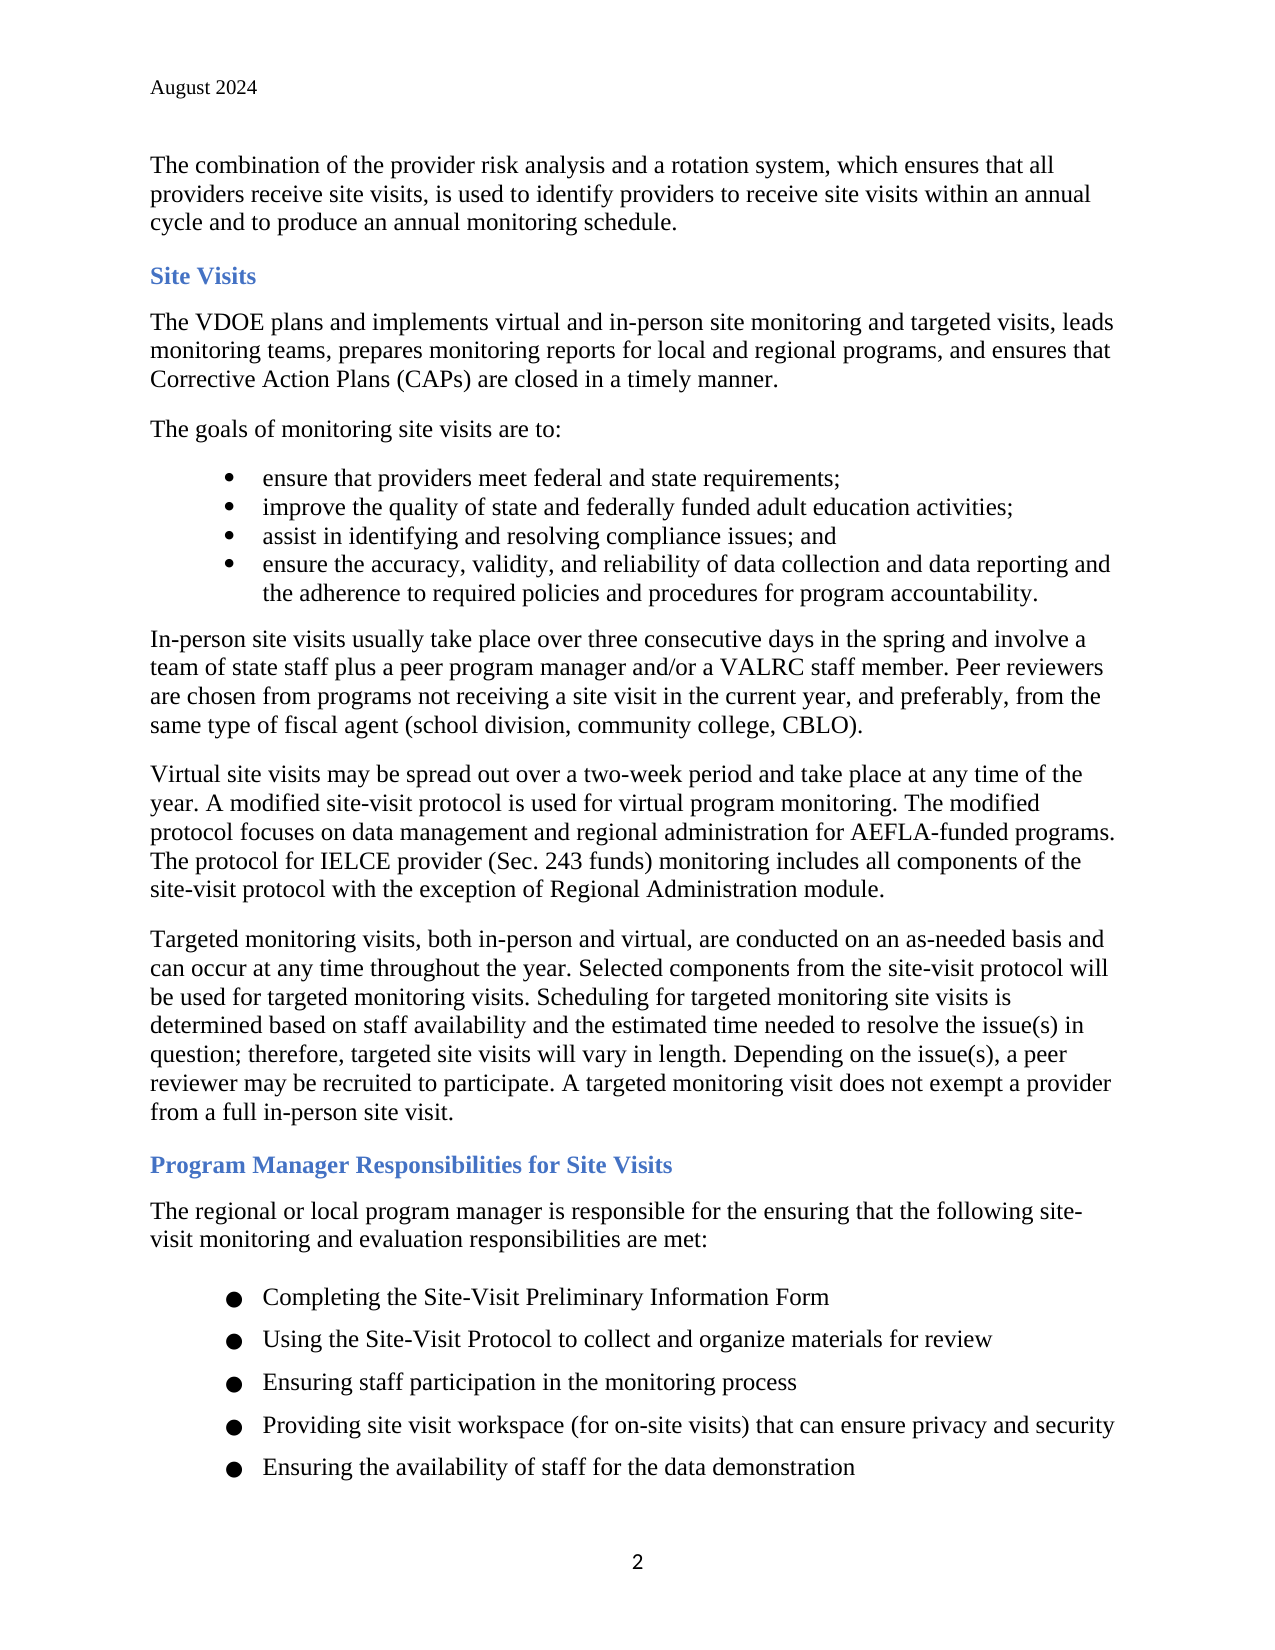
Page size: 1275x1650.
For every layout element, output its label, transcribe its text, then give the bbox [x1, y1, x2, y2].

list improve the quality of state and federally funded adult education activities; [225, 492, 1125, 521]
list Completing the Site-Visit Preliminary Information Form [225, 1274, 1125, 1317]
list ensure the accuracy, validity, and reliability of data collection and data reporting and the adherence to required policies and procedures for program accountability. [225, 549, 1125, 607]
text The regional or local program manager is responsible for the ensuring that the following site-visit monitoring and evaluation responsibilities are met: [150, 1196, 1125, 1253]
list Using the Site-Visit Protocol to collect and organize materials for review [225, 1317, 1125, 1359]
text The combination of the provider risk analysis and a rotation system, which ensures that all providers receive site visits, is used to identify providers to receive site visits within an annual cycle and to produce an annual monitoring schedule. [150, 150, 1125, 236]
subtitle Site Visits [150, 261, 1125, 290]
text Targeted monitoring visits, both in-person and virtual, are conducted on an as-needed basis and can occur at any time throughout the year. Selected components from the site-visit protocol will be used for targeted monitoring visits. Scheduling for targeted monitoring site visits is determined based on staff availability and the estimated time needed to resolve the issue(s) in question; therefore, targeted site visits will vary in length. Depending on the issue(s), a peer reviewer may be recruited to participate. A targeted monitoring visit does not exempt a provider from a full in-person site visit. [150, 924, 1125, 1125]
subtitle Program Manager Responsibilities for Site Visits [150, 1150, 1125, 1179]
text The VDOE plans and implements virtual and in-person site monitoring and targeted visits, leads monitoring teams, prepares monitoring reports for local and regional programs, and ensures that Corrective Action Plans (CAPs) are closed in a timely manner. [150, 307, 1125, 393]
list Ensuring the availability of staff for the data demonstration [225, 1445, 1125, 1488]
list ensure that providers meet federal and state requirements; [225, 463, 1125, 492]
text Virtual site visits may be spread out over a two-week period and take place at any time of the year. A modified site-visit protocol is used for virtual program monitoring. The modified protocol focuses on data management and regional administration for AEFLA-funded programs. The protocol for IELCE provider (Sec. 243 funds) monitoring includes all components of the site-visit protocol with the exception of Regional Administration module. [150, 759, 1125, 903]
list assist in identifying and resolving compliance issues; and [225, 521, 1125, 549]
text The goals of monitoring site visits are to: [150, 414, 1125, 442]
text In-person site visits usually take place over three consecutive days in the spring and involve a team of state staff plus a peer program manager and/or a VALRC staff member. Peer reviewers are chosen from programs not receiving a site visit in the current year, and preferably, from the same type of fiscal agent (school division, community college, CBLO). [150, 624, 1125, 739]
list Ensuring staff participation in the monitoring process [225, 1359, 1125, 1402]
list Providing site visit workspace (for on-site visits) that can ensure privacy and security [225, 1402, 1125, 1445]
